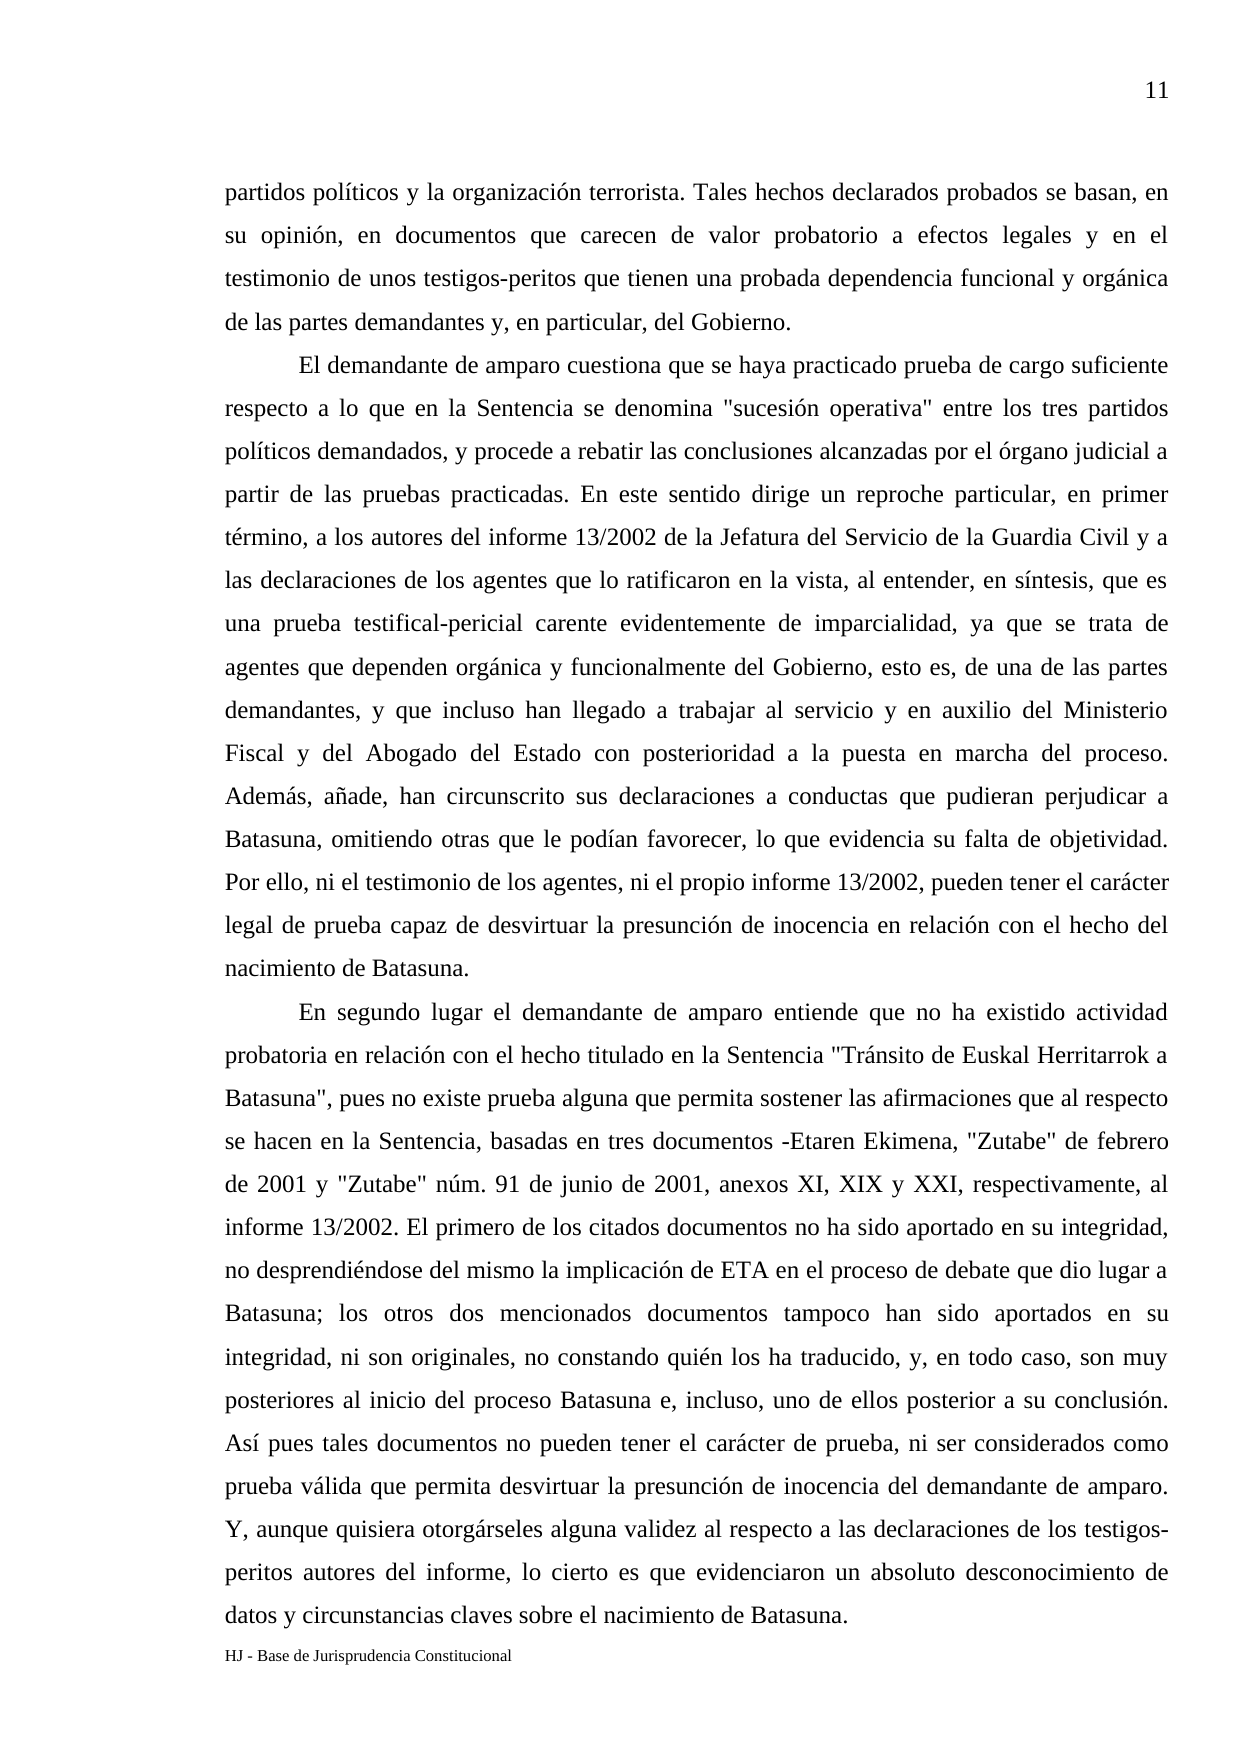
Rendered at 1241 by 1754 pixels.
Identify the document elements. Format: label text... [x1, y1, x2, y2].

text El demandante de amparo cuestiona que se haya practicado prueba de cargo suficiente respecto a lo que en la Sentencia se denomina "sucesión operativa" entre los tres partidos políticos demandados, y procede a rebatir las conclusiones alcanzadas por el órgano judicial a partir de las pruebas practicadas. En este sentido dirige un reproche particular, en primer término, a los autores del informe 13/2002 de la Jefatura del Servicio de la Guardia Civil y a las declaraciones de los agentes que lo ratificaron en la vista, al entender, en síntesis, que es una prueba testifical-pericial carente evidentemente de imparcialidad, ya que se trata de agentes que dependen orgánica y funcionalmente del Gobierno, esto es, de una de las partes demandantes, y que incluso han llegado a trabajar al servicio y en auxilio del Ministerio Fiscal y del Abogado del Estado con posterioridad a la puesta en marcha del proceso. Además, añade, han circunscrito sus declaraciones a conductas que pudieran perjudicar a Batasuna, omitiendo otras que le podían favorecer, lo que evidencia su falta de objetividad. Por ello, ni el testimonio de los agentes, ni el propio informe 13/2002, pueden tener el carácter legal de prueba capaz de desvirtuar la presunción de inocencia en relación con el hecho del nacimiento de Batasuna. [224, 350, 1169, 982]
text En segundo lugar el demandante de amparo entiende que no ha existido actividad probatoria en relación con el hecho titulado en la Sentencia "Tránsito de Euskal Herritarrok a Batasuna", pues no existe prueba alguna que permita sostener las afirmaciones que al respecto se hacen en la Sentencia, basadas en tres documentos -Etaren Ekimena, "Zutabe" de febrero de 2001 y "Zutabe" núm. 91 de junio de 2001, anexos XI, XIX y XXI, respectivamente, al informe 13/2002. El primero de los citados documentos no ha sido aportado en su integridad, no desprendiéndose del mismo la implicación de ETA en el proceso de debate que dio lugar a Batasuna; los otros dos mencionados documentos tampoco han sido aportados en su integridad, ni son originales, no constando quién los ha traducido, y, en todo caso, son muy posteriores al inicio del proceso Batasuna e, incluso, uno de ellos posterior a su conclusión. Así pues tales documentos no pueden tener el carácter de prueba, ni ser considerados como prueba válida que permita desvirtuar la presunción de inocencia del demandante de amparo. Y, aunque quisiera otorgárseles alguna validez al respecto a las declaraciones de los testigos-peritos autores del informe, lo cierto es que evidenciaron un absoluto desconocimiento de datos y circunstancias claves sobre el nacimiento de Batasuna. [224, 997, 1169, 1629]
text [224, 177, 1169, 335]
